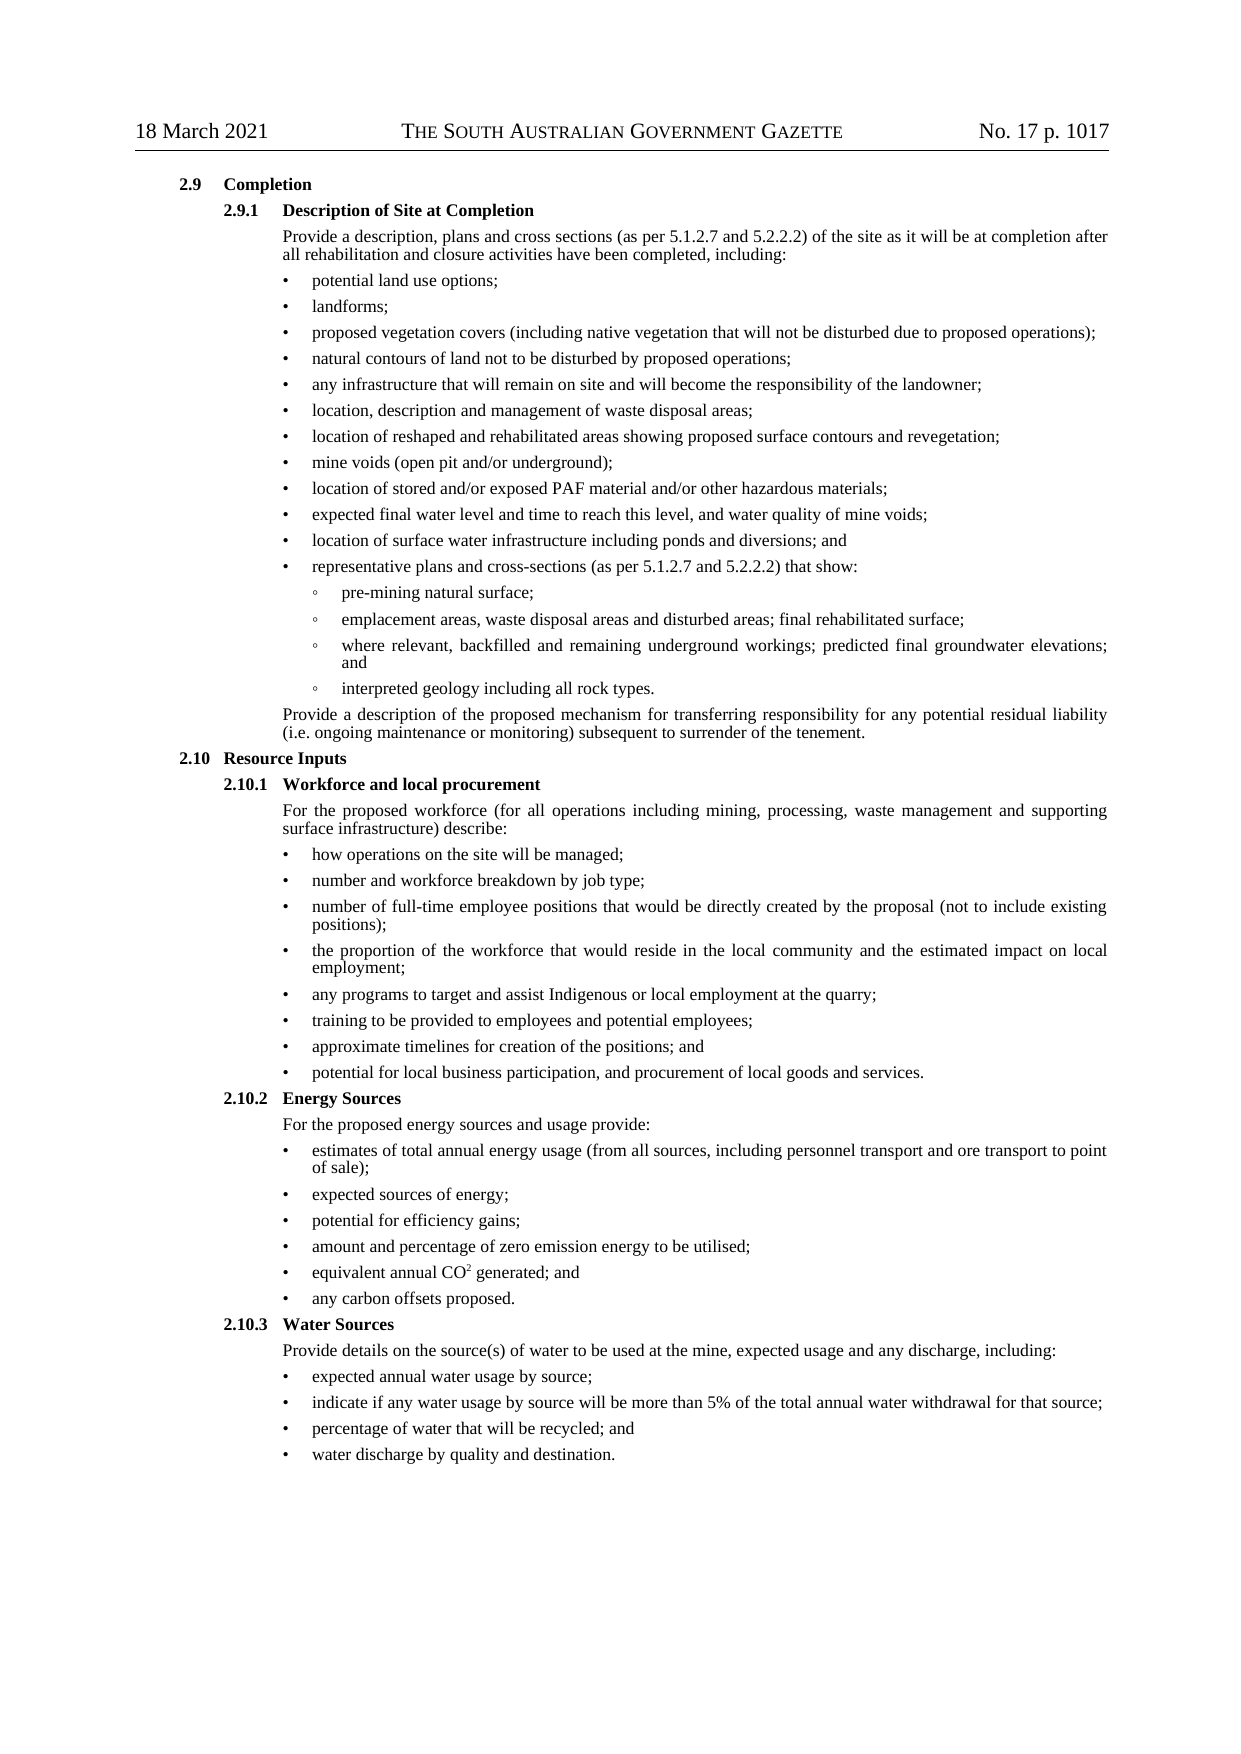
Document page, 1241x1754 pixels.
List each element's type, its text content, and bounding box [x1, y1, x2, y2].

text • expected final water level and time to reach this level, and water quality of mine voids; [282, 507, 1109, 524]
text • mine voids (open pit and/or underground); [282, 454, 1109, 472]
text ◦ pre-mining natural surface; [312, 585, 1109, 602]
text Provide a description of the proposed mechanism for transferring responsibility for any potential residual liability (i.e. ongoing maintenance or monitoring) subsequent to surrender of the tenement. [282, 707, 1109, 742]
text For the proposed workforce (for all operations including mining, processing, waste management and supporting surface infrastructure) describe: [282, 802, 1109, 838]
text 2.9.1 Description of Site at Completion [223, 202, 1109, 220]
text • potential land use options; [282, 272, 1109, 290]
text ◦ emplacement areas, waste disposal areas and disturbed areas; final rehabilitated surface; [312, 611, 1109, 628]
text • number of full-time employee positions that would be directly created by the proposal (not to include existing positions); [282, 898, 1109, 934]
text ◦ where relevant, backfilled and remaining underground workings; predicted final groundwater elevations; and [312, 637, 1109, 672]
text ◦ interpreted geology including all rock types. [312, 681, 1109, 698]
text • natural contours of land not to be disturbed by proposed operations; [282, 350, 1109, 368]
text • any infrastructure that will remain on site and will become the responsibility of the landowner; [282, 376, 1109, 394]
text • approximate timelines for creation of the positions; and [282, 1038, 1109, 1056]
text • indicate if any water usage by source will be more than 5% of the total annual water withdrawal for that source; [282, 1394, 1109, 1412]
text • the proportion of the workforce that would reside in the local community and the estimated impact on local employment; [282, 942, 1109, 977]
text 2.10.2 Energy Sources [223, 1090, 1109, 1108]
text • equivalent annual CO2 generated; and [282, 1264, 1109, 1282]
text • expected sources of energy; [282, 1186, 1109, 1203]
text • any carbon offsets proposed. [282, 1290, 1109, 1308]
text Provide details on the source(s) of water to be used at the mine, expected usage and any discharge, including: [282, 1342, 1109, 1360]
text • number and workforce breakdown by job type; [282, 872, 1109, 890]
text For the proposed energy sources and usage provide: [282, 1116, 1109, 1134]
text • potential for efficiency gains; [282, 1212, 1109, 1229]
text Provide a description, plans and cross sections (as per 5.1.2.7 and 5.2.2.2) of the site as it will be at completion after all rehabilitation and closure activities have been completed, including: [282, 228, 1109, 264]
text • expected annual water usage by source; [282, 1368, 1109, 1386]
text • landforms; [282, 298, 1109, 316]
text • representative plans and cross-sections (as per 5.1.2.7 and 5.2.2.2) that show: [282, 559, 1109, 576]
text • location of surface water infrastructure including ponds and diversions; and [282, 533, 1109, 550]
text • percentage of water that will be recycled; and [282, 1420, 1109, 1438]
text • estimates of total annual energy usage (from all sources, including personnel transport and ore transport to point of sale); [282, 1142, 1109, 1177]
text 2.10.3 Water Sources [223, 1316, 1109, 1334]
text 2.10 Resource Inputs [179, 750, 1109, 768]
text • proposed vegetation covers (including native vegetation that will not be disturbed due to proposed operations); [282, 324, 1109, 342]
text • location of stored and/or exposed PAF material and/or other hazardous materials; [282, 481, 1109, 498]
text • location of reshaped and rehabilitated areas showing proposed surface contours and revegetation; [282, 428, 1109, 446]
text • potential for local business participation, and procurement of local goods and services. [282, 1064, 1109, 1082]
text 2.10.1 Workforce and local procurement [223, 776, 1109, 794]
text • any programs to target and assist Indigenous or local employment at the quarry; [282, 986, 1109, 1003]
text • location, description and management of waste disposal areas; [282, 402, 1109, 420]
text • how operations on the site will be managed; [282, 846, 1109, 864]
text 2.9 Completion [179, 176, 1109, 194]
text • water discharge by quality and destination. [282, 1446, 1109, 1464]
text • training to be provided to employees and potential employees; [282, 1012, 1109, 1029]
text • amount and percentage of zero emission energy to be utilised; [282, 1238, 1109, 1256]
